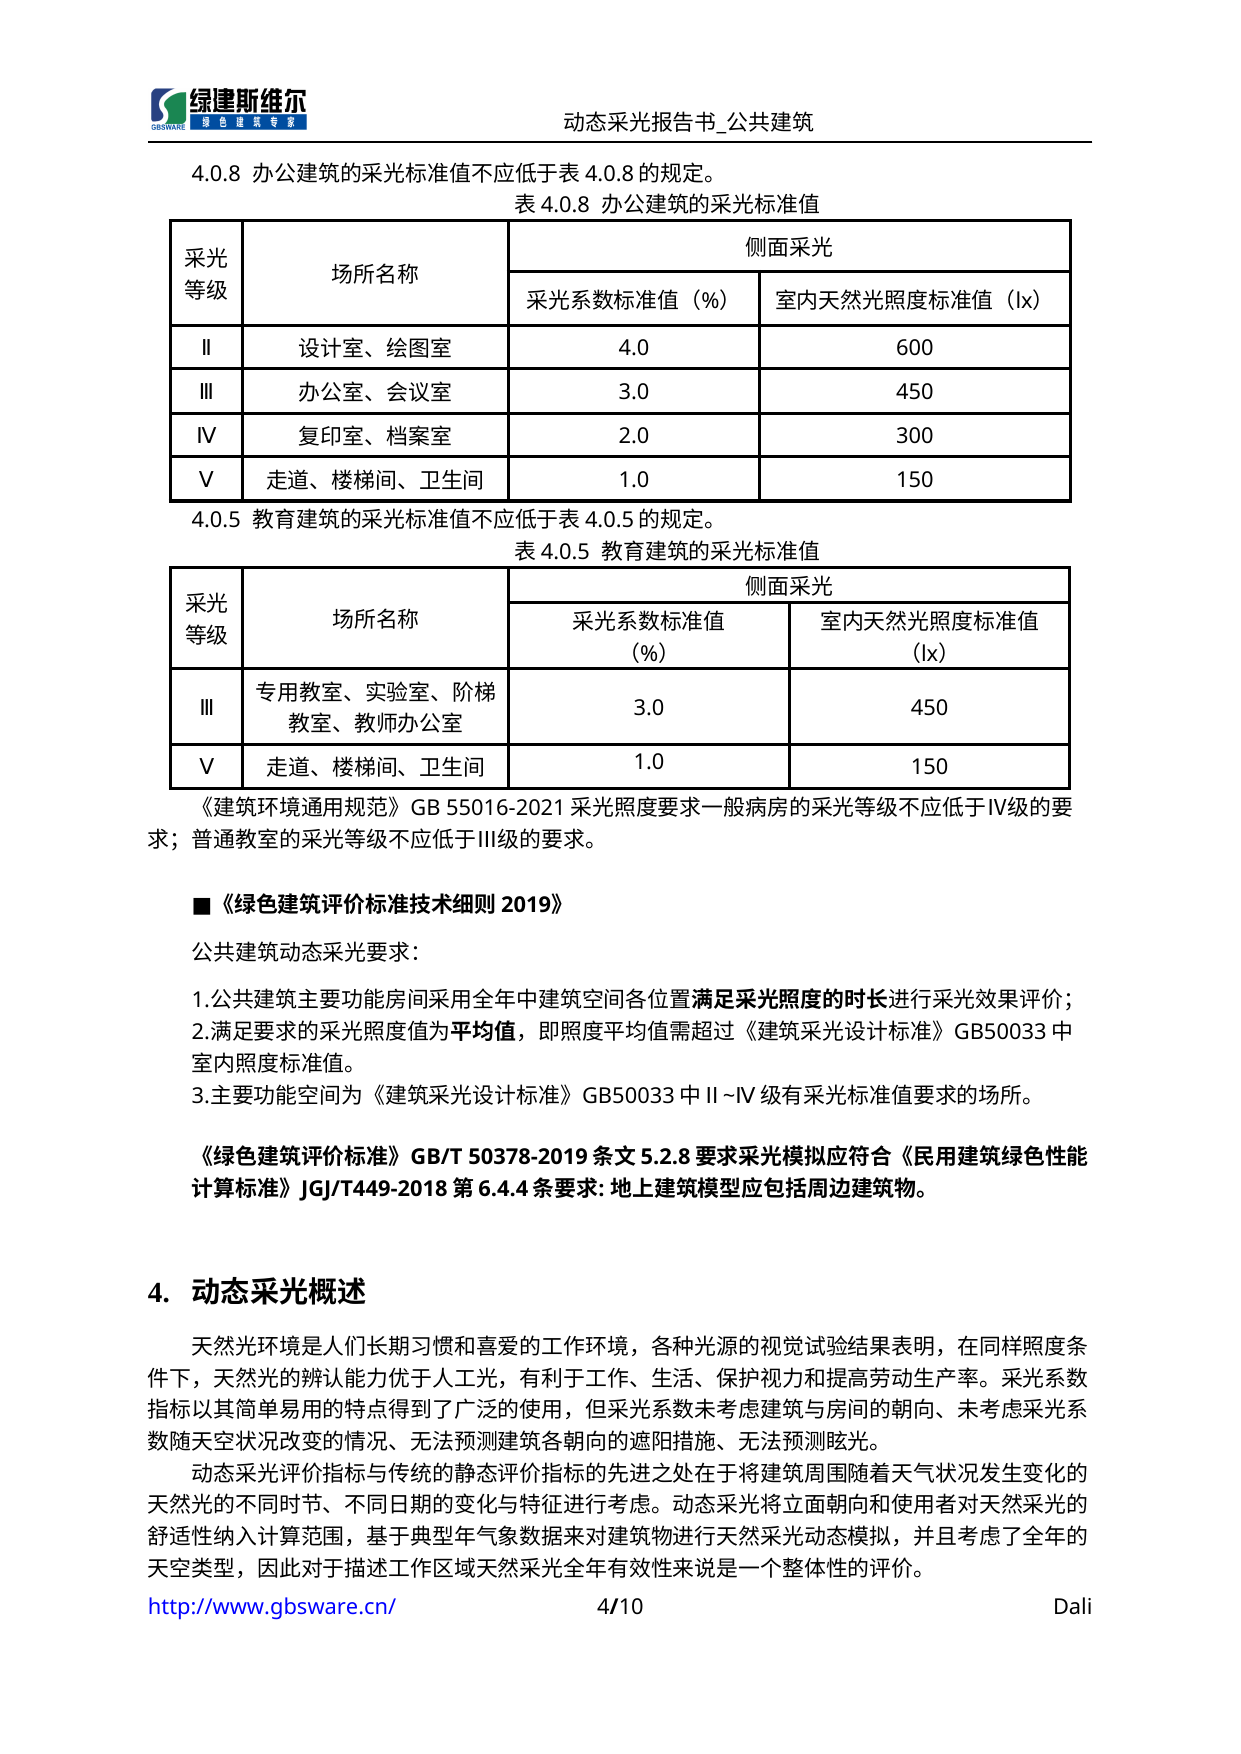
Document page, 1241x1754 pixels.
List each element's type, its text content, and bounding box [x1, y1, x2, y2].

table_cell 采光系数标准值（%） [510, 273, 758, 324]
table_cell 室内天然光照度标准值（lx） [761, 273, 1069, 324]
table_cell 设计室、绘图室 [244, 327, 507, 367]
table_cell 走道、楼梯间、卫生间 [244, 458, 507, 499]
text 《绿色建筑评价标准》GB/T 50378-2019条文5.2.8要求采光模拟应符合《民用建筑绿色性能计算标准》JGJ/T449-2018第6.4.4条要求: 地上建筑模型应包括周边建筑物。 [191, 1139, 1092, 1203]
table_header 采光等级 [172, 222, 241, 324]
text 1.公共建筑主要功能房间采用全年中建筑空间各位置满足采光照度的时长进行采光效果评价； [191, 982, 1092, 1014]
table_cell Ⅴ [172, 746, 241, 787]
table_cell 150 [791, 746, 1068, 787]
text ■《绿色建筑评价标准技术细则2019》 [148, 887, 1092, 919]
text 表4.0.5 教育建筑的采光标准值 [242, 534, 1092, 566]
subtitle 动态采光概述 [148, 1258, 1092, 1323]
text 2.满足要求的采光照度值为平均值，即照度平均值需超过《建筑采光设计标准》GB50033中室内照度标准值。 [191, 1014, 1092, 1078]
text 表4.0.8 办公建筑的采光标准值 [242, 187, 1092, 219]
text 3.主要功能空间为《建筑采光设计标准》GB50033中Ⅱ~Ⅳ级有采光标准值要求的场所。 [191, 1078, 1092, 1109]
text 公共建筑动态采光要求： [148, 935, 1092, 967]
table_cell Ⅴ [172, 458, 241, 499]
table_cell 450 [761, 370, 1069, 412]
table_cell 150 [761, 458, 1069, 499]
table_cell 450 [791, 670, 1068, 742]
table_cell 采光系数标准值 （%） [510, 604, 788, 667]
table_cell 复印室、档案室 [244, 415, 507, 454]
text 4.0.5 教育建筑的采光标准值不应低于表4.0.5的规定。 [148, 502, 1092, 534]
table_cell 专用教室、实验室、阶梯教室、教师办公室 [244, 670, 507, 742]
text 《建筑环境通用规范》GB 55016-2021采光照度要求一般病房的采光等级不应低于Ⅳ级的要求；普通教室的采光等级不应低于Ⅲ级的要求。 [148, 790, 1092, 853]
table_header 侧面采光 [510, 569, 1068, 601]
table_cell 室内天然光照度标准值（lx） [791, 604, 1068, 667]
table_header 侧面采光 [510, 222, 1069, 270]
picture [147, 88, 308, 131]
text 动态采光评价指标与传统的静态评价指标的先进之处在于将建筑周围随着天气状况发生变化的天然光的不同时节、不同日期的变化与特征进行考虑。动态采光将立面朝向和使用者对天然采光的舒适性纳入计算范围，基于典型年气象数据来对建筑物进行天然采光动态模拟，并且考虑了全年的天空类型，因此对于描述工作区域天然采光全年有效性来说是一个整体性的评价。 [148, 1456, 1092, 1582]
table_cell Ⅲ [172, 670, 241, 742]
table_cell 600 [761, 327, 1069, 367]
table_cell 3.0 [510, 370, 758, 412]
table_cell Ⅱ [172, 327, 241, 367]
text 4.0.8 办公建筑的采光标准值不应低于表4.0.8的规定。 [148, 156, 1092, 187]
table_cell Ⅳ [172, 415, 241, 454]
table_cell 1.0 [510, 458, 758, 499]
table_header 场所名称 [244, 222, 507, 324]
table_cell 办公室、会议室 [244, 370, 507, 412]
table_cell Ⅲ [172, 370, 241, 412]
text 天然光环境是人们长期习惯和喜爱的工作环境，各种光源的视觉试验结果表明，在同样照度条件下，天然光的辨认能力优于人工光，有利于工作、生活、保护视力和提高劳动生产率。采光系数指标以其简单易用的特点得到了广泛的使用，但采光系数未考虑建筑与房间的朝向、未考虑采光系数随天空状况改变的情况、无法预测建筑各朝向的遮阳措施、无法预测眩光。 [148, 1329, 1092, 1456]
table_header 场所名称 [244, 569, 507, 667]
table_cell 2.0 [510, 415, 758, 454]
table_cell 4.0 [510, 327, 758, 367]
table_cell 3.0 [510, 670, 788, 742]
table_cell 1.0 [510, 746, 788, 787]
table_cell 走道、楼梯间、卫生间 [244, 746, 507, 787]
table_cell 300 [761, 415, 1069, 454]
table_header 采光等级 [172, 569, 241, 667]
